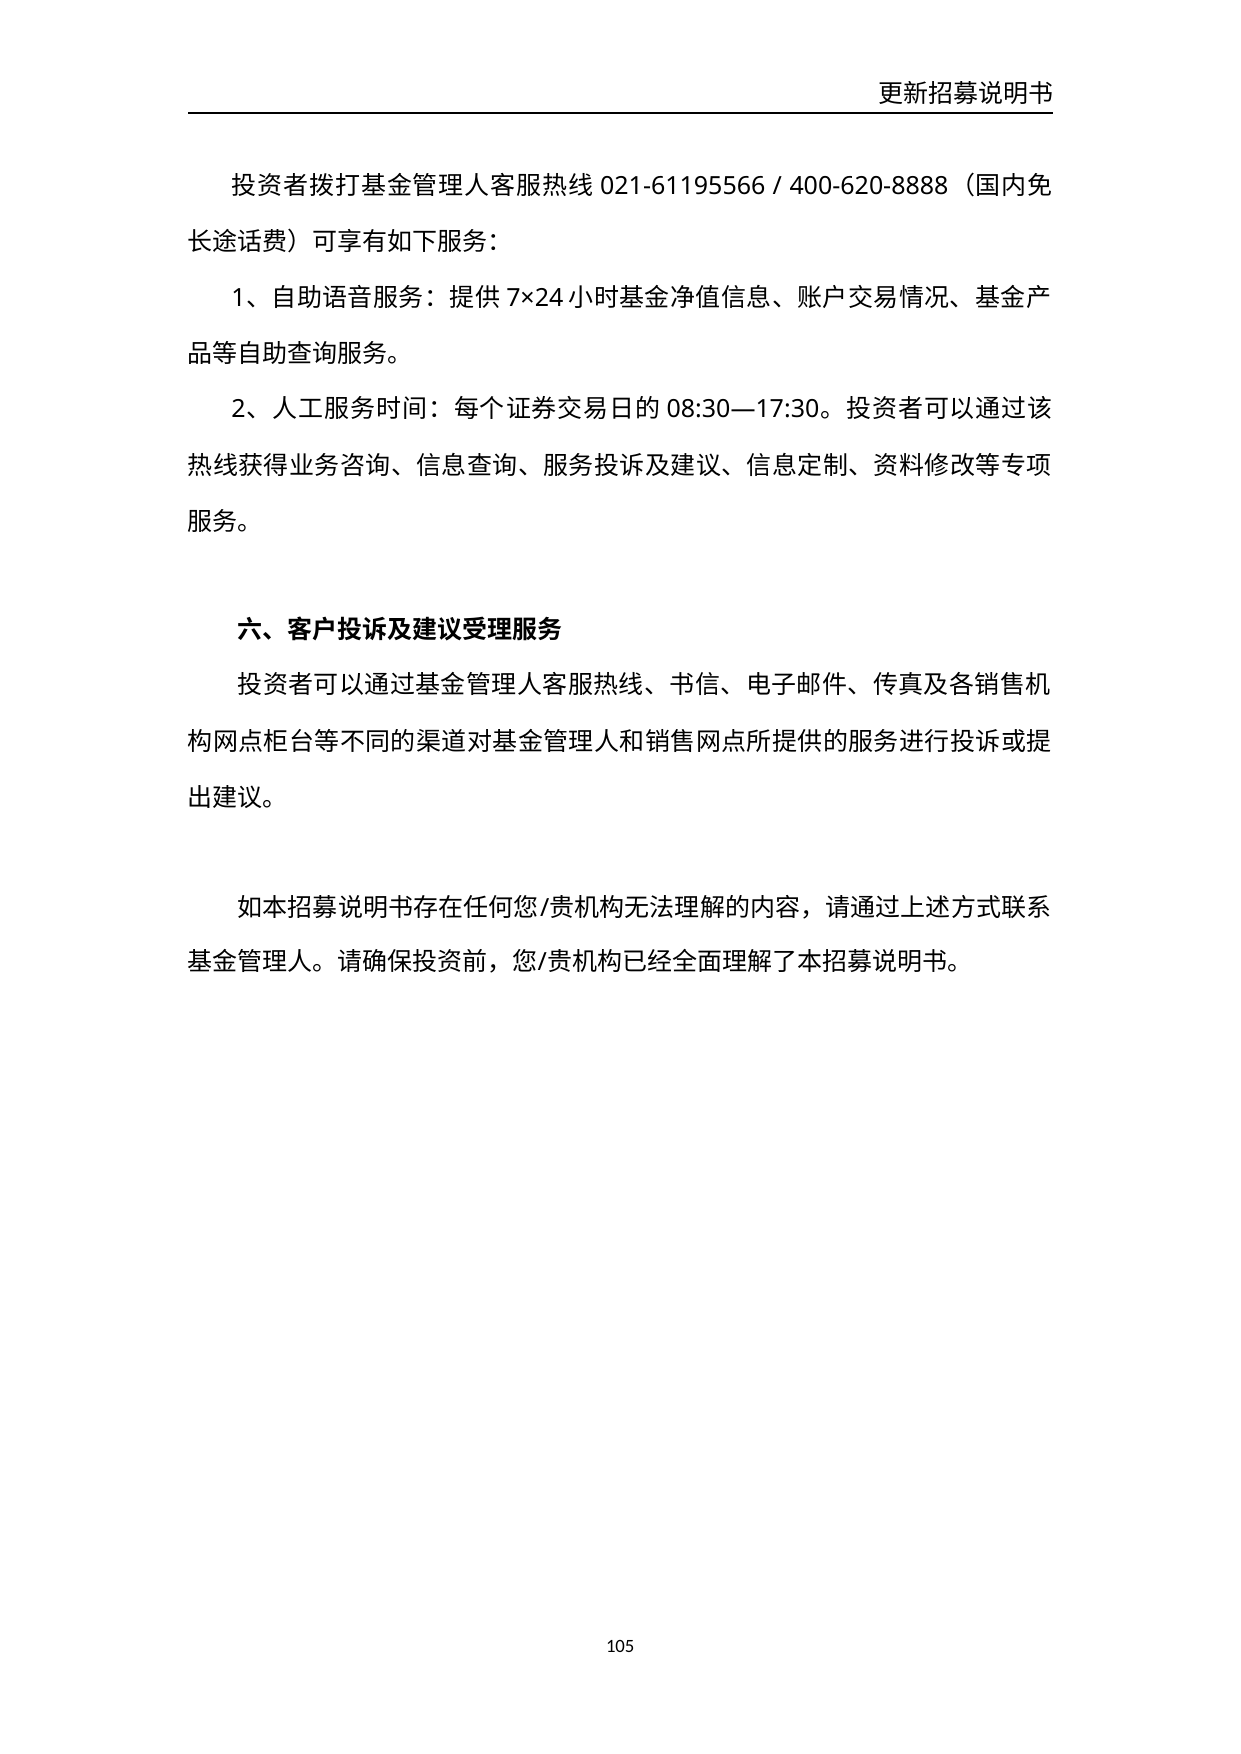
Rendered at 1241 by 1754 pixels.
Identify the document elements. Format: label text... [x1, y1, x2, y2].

text 2、人工服务时间：每个证券交易日的08:30—17:30。投资者可以通过该热线获得业务咨询、信息查询、服务投诉及建议、信息定制、资料修改等专项服务。 [187, 388, 1053, 538]
text 投资者可以通过基金管理人客服热线、书信、电子邮件、传真及各销售机构网点柜台等不同的渠道对基金管理人和销售网点所提供的服务进行投诉或提出建议。 [187, 664, 1053, 814]
text 投资者拨打基金管理人客服热线021-61195566 / 400-620-8888（国内免长途话费）可享有如下服务： [187, 164, 1053, 258]
text 1、自助语音服务：提供7×24小时基金净值信息、账户交易情况、基金产品等自助查询服务。 [187, 276, 1053, 370]
text 六、客户投诉及建议受理服务 [187, 609, 1053, 646]
text 如本招募说明书存在任何您/贵机构无法理解的内容，请通过上述方式联系基金管理人。请确保投资前，您/贵机构已经全面理解了本招募说明书。 [187, 887, 1053, 978]
